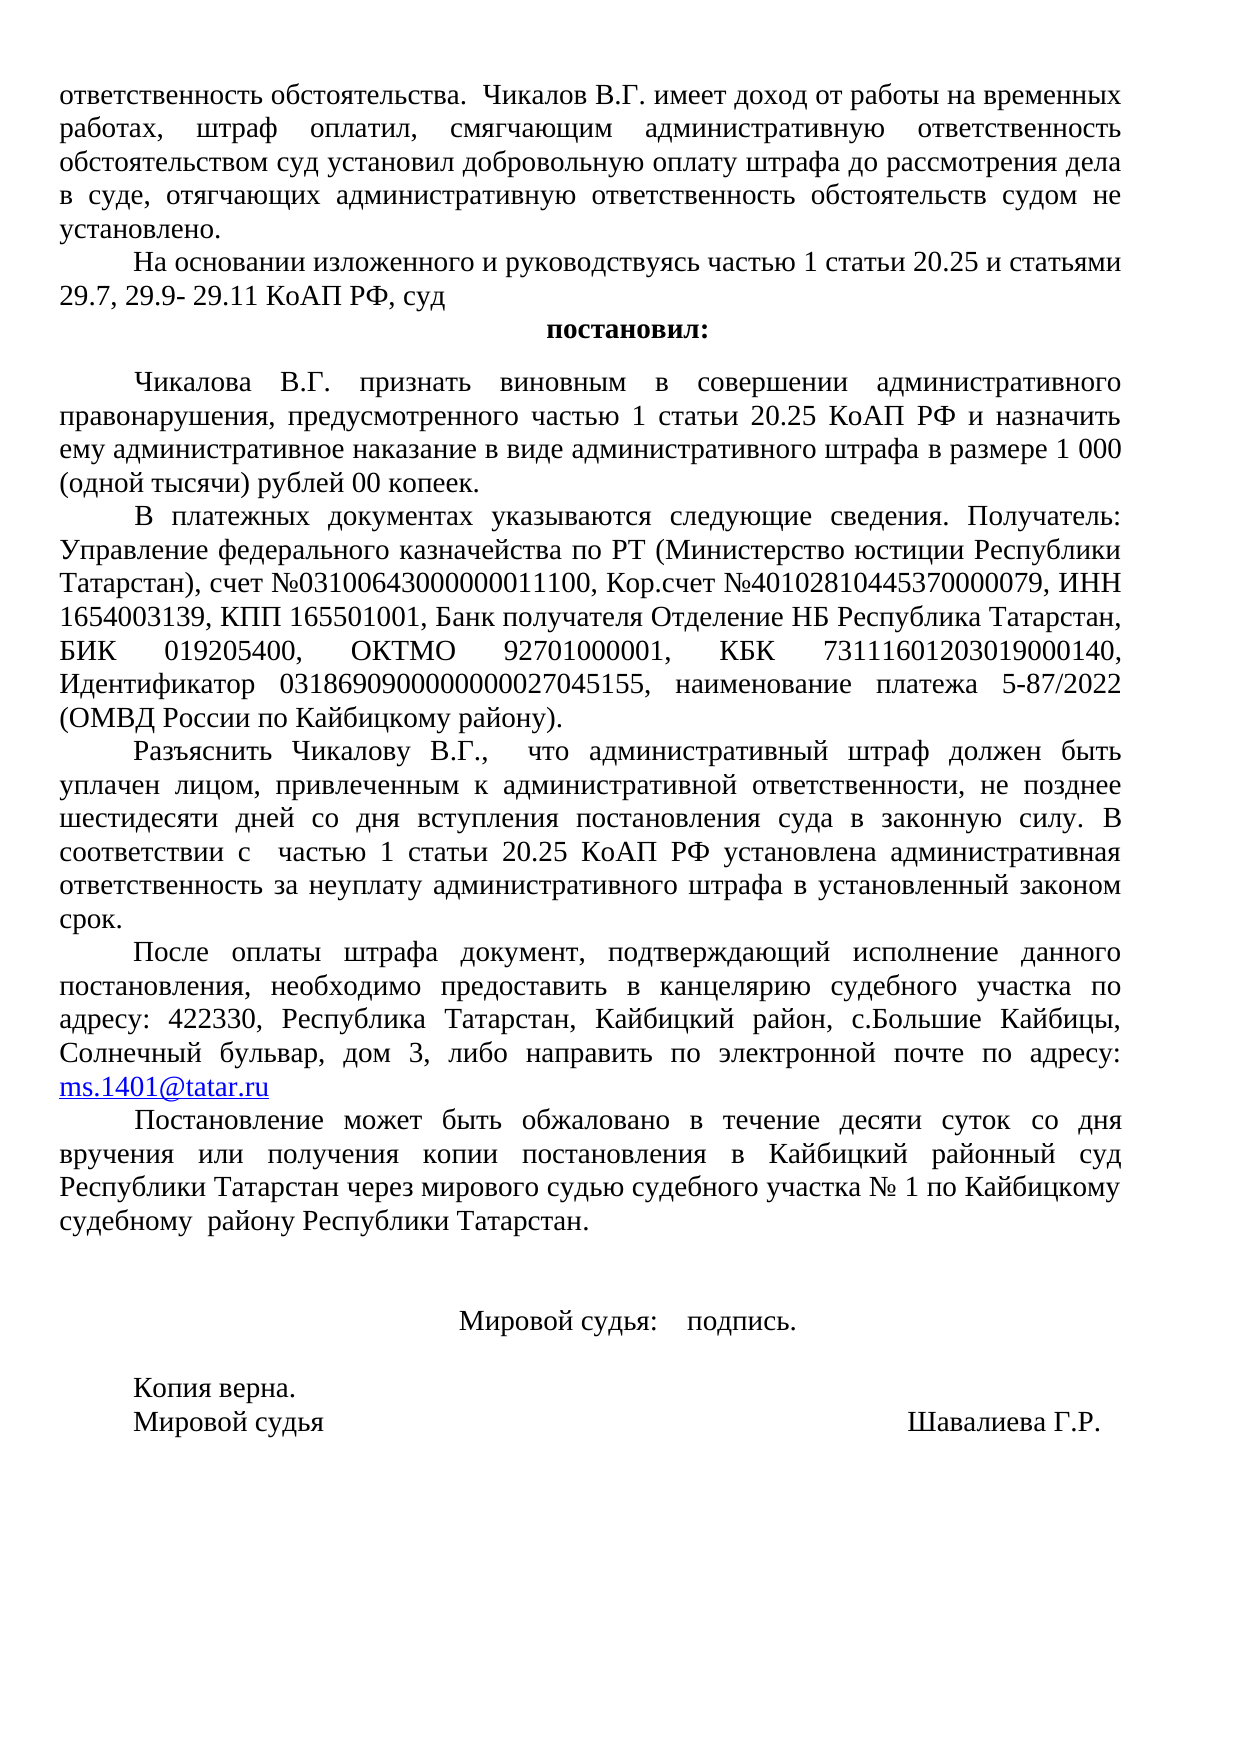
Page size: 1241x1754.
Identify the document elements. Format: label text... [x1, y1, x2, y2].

text Мировой судья Шавалиева Г.Р. [133, 1404, 1123, 1438]
text На основании изложенного и руководствуясь частью 1 статьи 20.25 и статьями 29.7, 29.9- 29.11 КоАП РФ, суд [59, 244, 1122, 312]
text Копия верна. [133, 1371, 1123, 1404]
text В платежных документах указываются следующие сведения. Получатель: Управление федерального казначейства по РТ (Министерство юстиции Республики Татарстан), счет №03100643000000011100, Кор.счет №40102810445370000079, ИНН 1654003139, КПП 165501001, Банк получателя Отделение НБ Республика Татарстан, БИК 019205400, ОКТМО 92701000001, КБК 73111601203019000140, Идентификатор 0318690900000000027045155, наименование платежа 5-87/2022 (ОМВД России по Кайбицкому району). [59, 498, 1122, 733]
text Чикалова В.Г. признать виновным в совершении административного правонарушения, предусмотренного частью 1 статьи 20.25 КоАП РФ и назначить ему административное наказание в виде административного штрафа в размере 1 000 (одной тысячи) рублей 00 копеек. [59, 364, 1122, 498]
text После оплаты штрафа документ, подтверждающий исполнение данного постановления, необходимо предоставить в канцелярию судебного участка по адресу: 422330, Республика Татарстан, Кайбицкий район, с.Большие Кайбицы, Солнечный бульвар, дом 3, либо направить по электронной почте по адресу: ms.1401@tatar.ru [59, 934, 1122, 1102]
text постановил: [59, 312, 1123, 345]
text Разъяснить Чикалову В.Г., что административный штраф должен быть уплачен лицом, привлеченным к административной ответственности, не позднее шестидесяти дней со дня вступления постановления суда в законную силу. В соответствии с частью 1 статьи 20.25 КоАП РФ установлена административная ответственность за неуплату административного штрафа в установленный законом срок. [59, 733, 1122, 934]
text Постановление может быть обжаловано в течение десяти суток со дня вручения или получения копии постановления в Кайбицкий районный суд Республики Татарстан через мирового судью судебного участка № 1 по Кайбицкому судебному району Республики Татарстан. [59, 1102, 1122, 1236]
text Мировой судья: подпись. [59, 1303, 1123, 1337]
